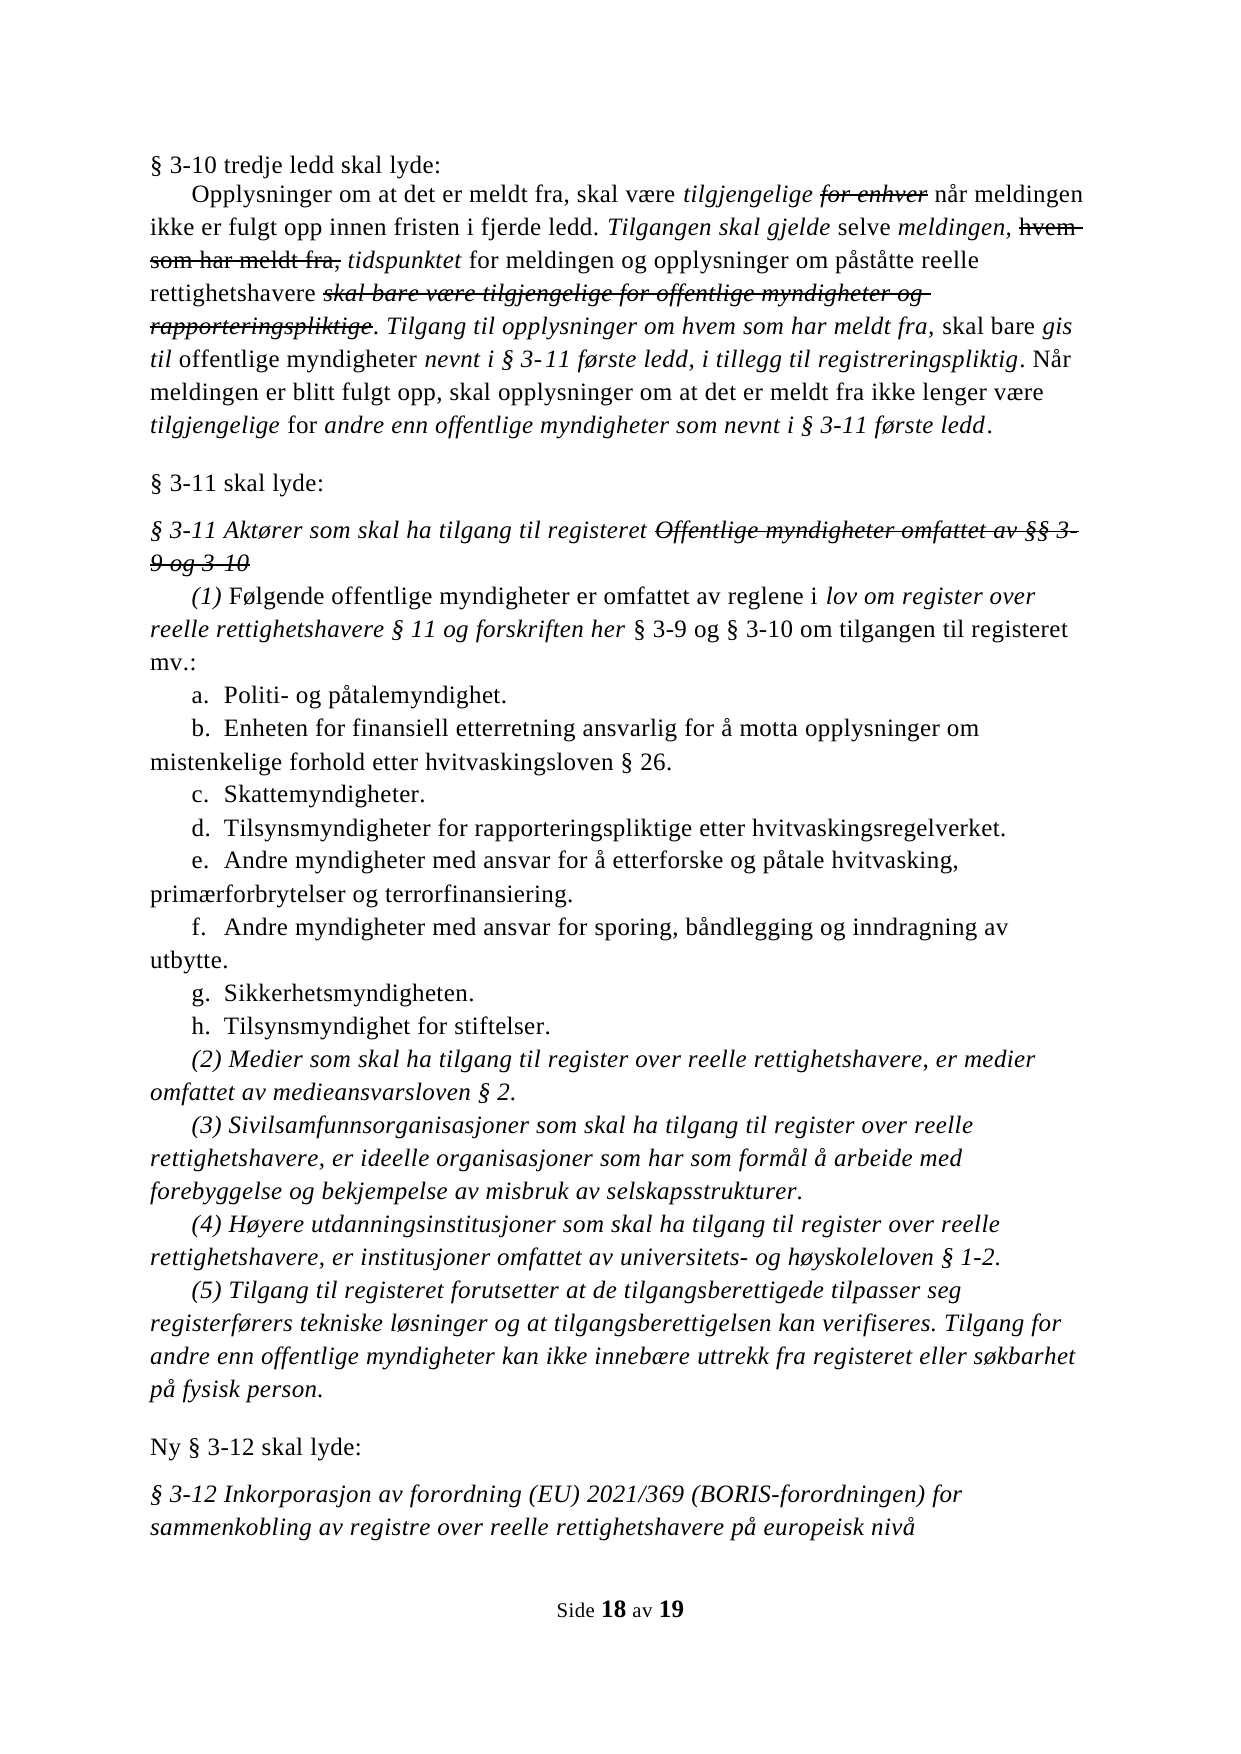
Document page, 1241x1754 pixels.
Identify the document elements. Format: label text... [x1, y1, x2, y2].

text (4) Høyere utdanningsinstitusjoner som skal ha tilgang til register over reelle rettighetshavere, er institusjoner omfattet av universitets- og høyskoleloven § 1-2. [150, 1209, 1090, 1271]
text h. Tilsynsmyndighet for stiftelser. [150, 1011, 1090, 1039]
text § 3-11 Aktører som skal ha tilgang til registeret Offentlige myndigheter omfattet av §§ 3-9 og 3-10 [150, 515, 1090, 577]
text a. Politi- og påtalemyndighet. [150, 681, 1090, 709]
text § 3-12 Inkorporasjon av forordning (EU) 2021/369 (BORIS-forordningen) for sammenkobling av registre over reelle rettighetshavere på europeisk nivå [150, 1479, 1090, 1541]
text (3) Sivilsamfunnsorganisasjoner som skal ha tilgang til register over reelle rettighetshavere, er ideelle organisasjoner som har som formål å arbeide med forebyggelse og bekjempelse av misbruk av selskapsstrukturer. [150, 1110, 1090, 1204]
text Opplysninger om at det er meldt fra, skal være tilgjengelige for enhver når meldingen ikke er fulgt opp innen fristen i fjerde ledd. Tilgangen skal gjelde selve meldingen, hvem som har meldt fra, tidspunktet for meldingen og opplysninger om påståtte reelle rettighetshavere skal bare være tilgjengelige for offentlige myndigheter og rapporteringspliktige. Tilgang til opplysninger om hvem som har meldt fra, skal bare gis til offentlige myndigheter nevnt i § 3-11 første ledd, i tillegg til registreringspliktig. Når meldingen er blitt fulgt opp, skal opplysninger om at det er meldt fra ikke lenger være tilgjengelige for andre enn offentlige myndigheter som nevnt i § 3-11 første ledd. [150, 179, 1090, 439]
text d. Tilsynsmyndigheter for rapporteringspliktige etter hvitvaskingsregelverket. [150, 813, 1090, 841]
text c. Skattemyndigheter. [150, 779, 1090, 808]
text § 3-10 tredje ledd skal lyde: [150, 150, 1090, 179]
text § 3-11 skal lyde: [150, 468, 1090, 497]
text f. Andre myndigheter med ansvar for sporing, båndlegging og inndragning av utbytte. [150, 912, 1090, 973]
text (1) Følgende offentlige myndigheter er omfattet av reglene i lov om register over reelle rettighetshavere § 11 og forskriften her § 3-9 og § 3-10 om tilgangen til registeret mv.: [150, 581, 1090, 676]
text e. Andre myndigheter med ansvar for å etterforske og påtale hvitvasking, primærforbrytelser og terrorfinansiering. [150, 846, 1090, 907]
text g. Sikkerhetsmyndigheten. [150, 978, 1090, 1006]
text (5) Tilgang til registeret forutsetter at de tilgangsberettigede tilpasser seg registerførers tekniske løsninger og at tilgangsberettigelsen kan verifiseres. Tilgang for andre enn offentlige myndigheter kan ikke innebære uttrekk fra registeret eller søkbarhet på fysisk person. [150, 1275, 1090, 1403]
text (2) Medier som skal ha tilgang til register over reelle rettighetshavere, er medier omfattet av medieansvarsloven § 2. [150, 1044, 1090, 1106]
text Ny § 3-12 skal lyde: [150, 1432, 1090, 1461]
text b. Enheten for finansiell etterretning ansvarlig for å motta opplysninger om mistenkelige forhold etter hvitvaskingsloven § 26. [150, 713, 1090, 775]
